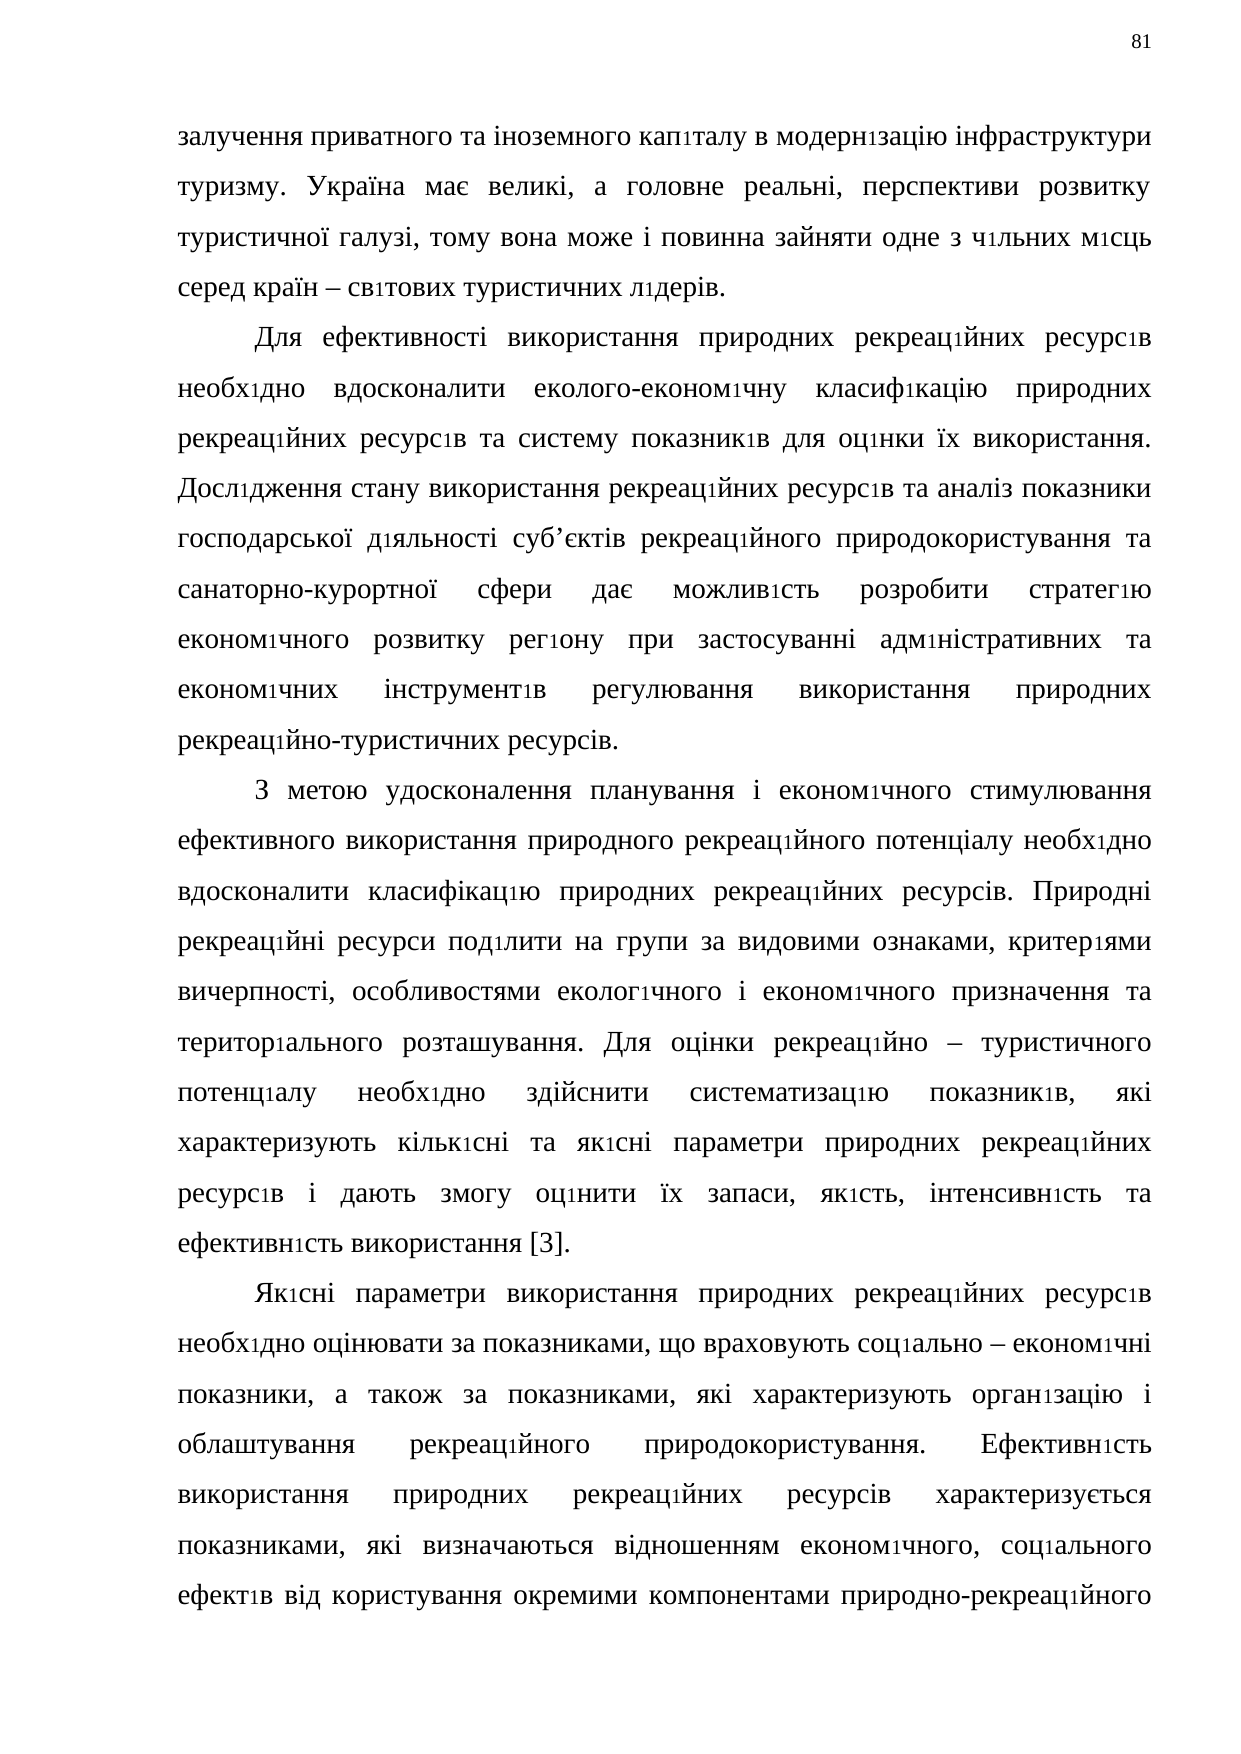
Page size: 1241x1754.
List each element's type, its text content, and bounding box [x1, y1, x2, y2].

text Для ефективності використання природних рекреац1йних ресурс1в необх1дно вдосконалити еколого-економ1чну класиф1кацію природних рекреац1йних ресурс1в та систему показник1в для оц1нки їх використання. Досл1дження стану використання рекреац1йних ресурс1в та аналіз показники господарської д1яльності суб’єктів рекреац1йного природокористування та санаторно-курортної сфери дає можлив1сть розробити стратег1ю економ1чного розвитку рег1ону при застосуванні адм1ністративних та економ1чних інструмент1в регулювання використання природних рекреац1йно-туристичних ресурсів. [177, 319, 1152, 755]
text З метою удосконалення планування і економ1чного стимулювання ефективного використання природного рекреац1йного потенціалу необх1дно вдосконалити класифікац1ю природних рекреац1йних ресурсів. Природні рекреац1йні ресурси под1лити на групи за видовими ознаками, критер1ями вичерпності, особливостями еколог1чного і економ1чного призначення та територ1ального розташування. Для оцінки рекреац1йно – туристичного потенц1алу необх1дно здійснити систематизац1ю показник1в, які характеризують кільк1сні та як1сні параметри природних рекреац1йних ресурс1в і дають змогу оц1нити їх запаси, як1сть, інтенсивн1сть та ефективн1сть використання [3]. [177, 772, 1152, 1258]
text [177, 1275, 1152, 1611]
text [177, 118, 1152, 303]
